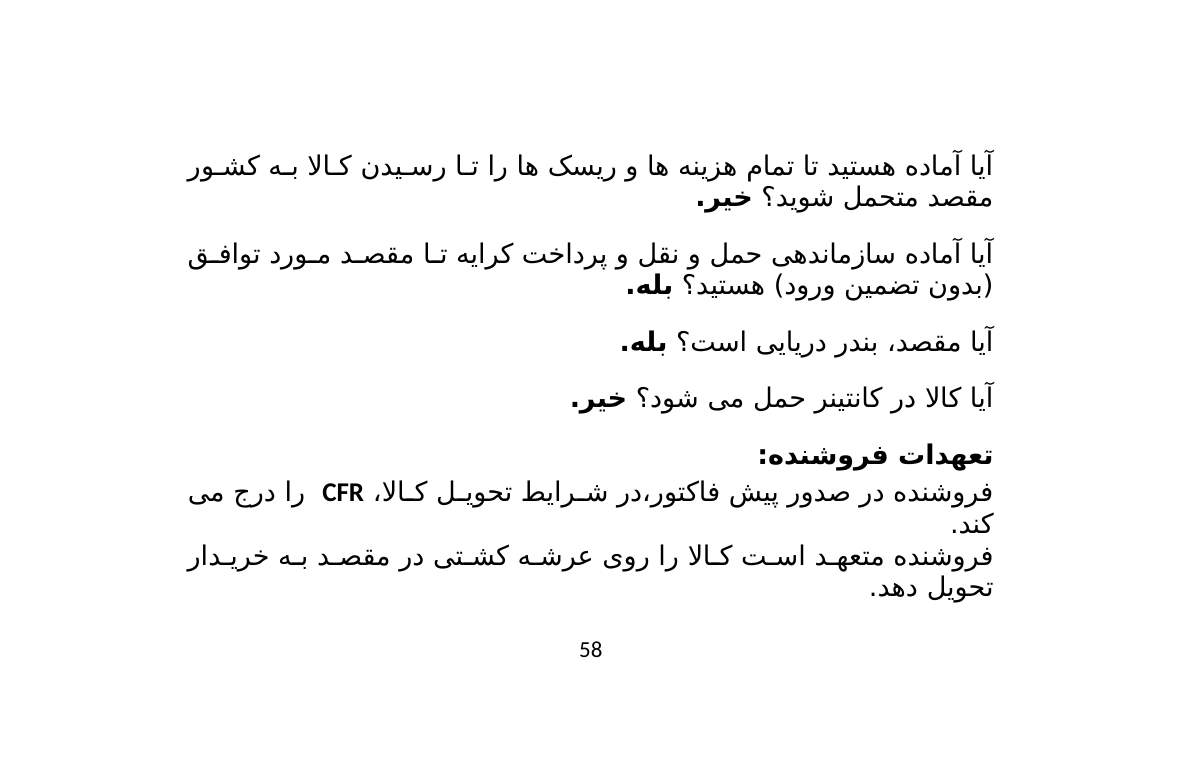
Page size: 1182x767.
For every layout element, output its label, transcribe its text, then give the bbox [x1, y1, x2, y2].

text فروشنده در صدور پیش فاکتور،در شرایط تحویل کالا، CFR را درج می کند. [187, 476, 994, 540]
text آیا آماده سازماندهی حمل و نقل و پرداخت کرایه تا مقصد مورد توافق (بدون تضمین ورود) هستید؟ بله. [187, 238, 994, 301]
text آیا آماده هستید تا تمام هزینه ها و ریسک ها را تا رسیدن کالا به کشور مقصد متحمل شوید؟ خیر. [187, 150, 994, 213]
text فروشنده متعهد است کالا را روی عرشه کشتی در مقصد به خریدار تحویل دهد. [187, 540, 994, 603]
text تعهدات فروشنده: [187, 439, 994, 471]
text آیا کالا در کانتینر حمل می شود؟ خیر. [187, 383, 994, 414]
text آیا مقصد، بندر دریایی است؟ بله. [187, 326, 994, 358]
